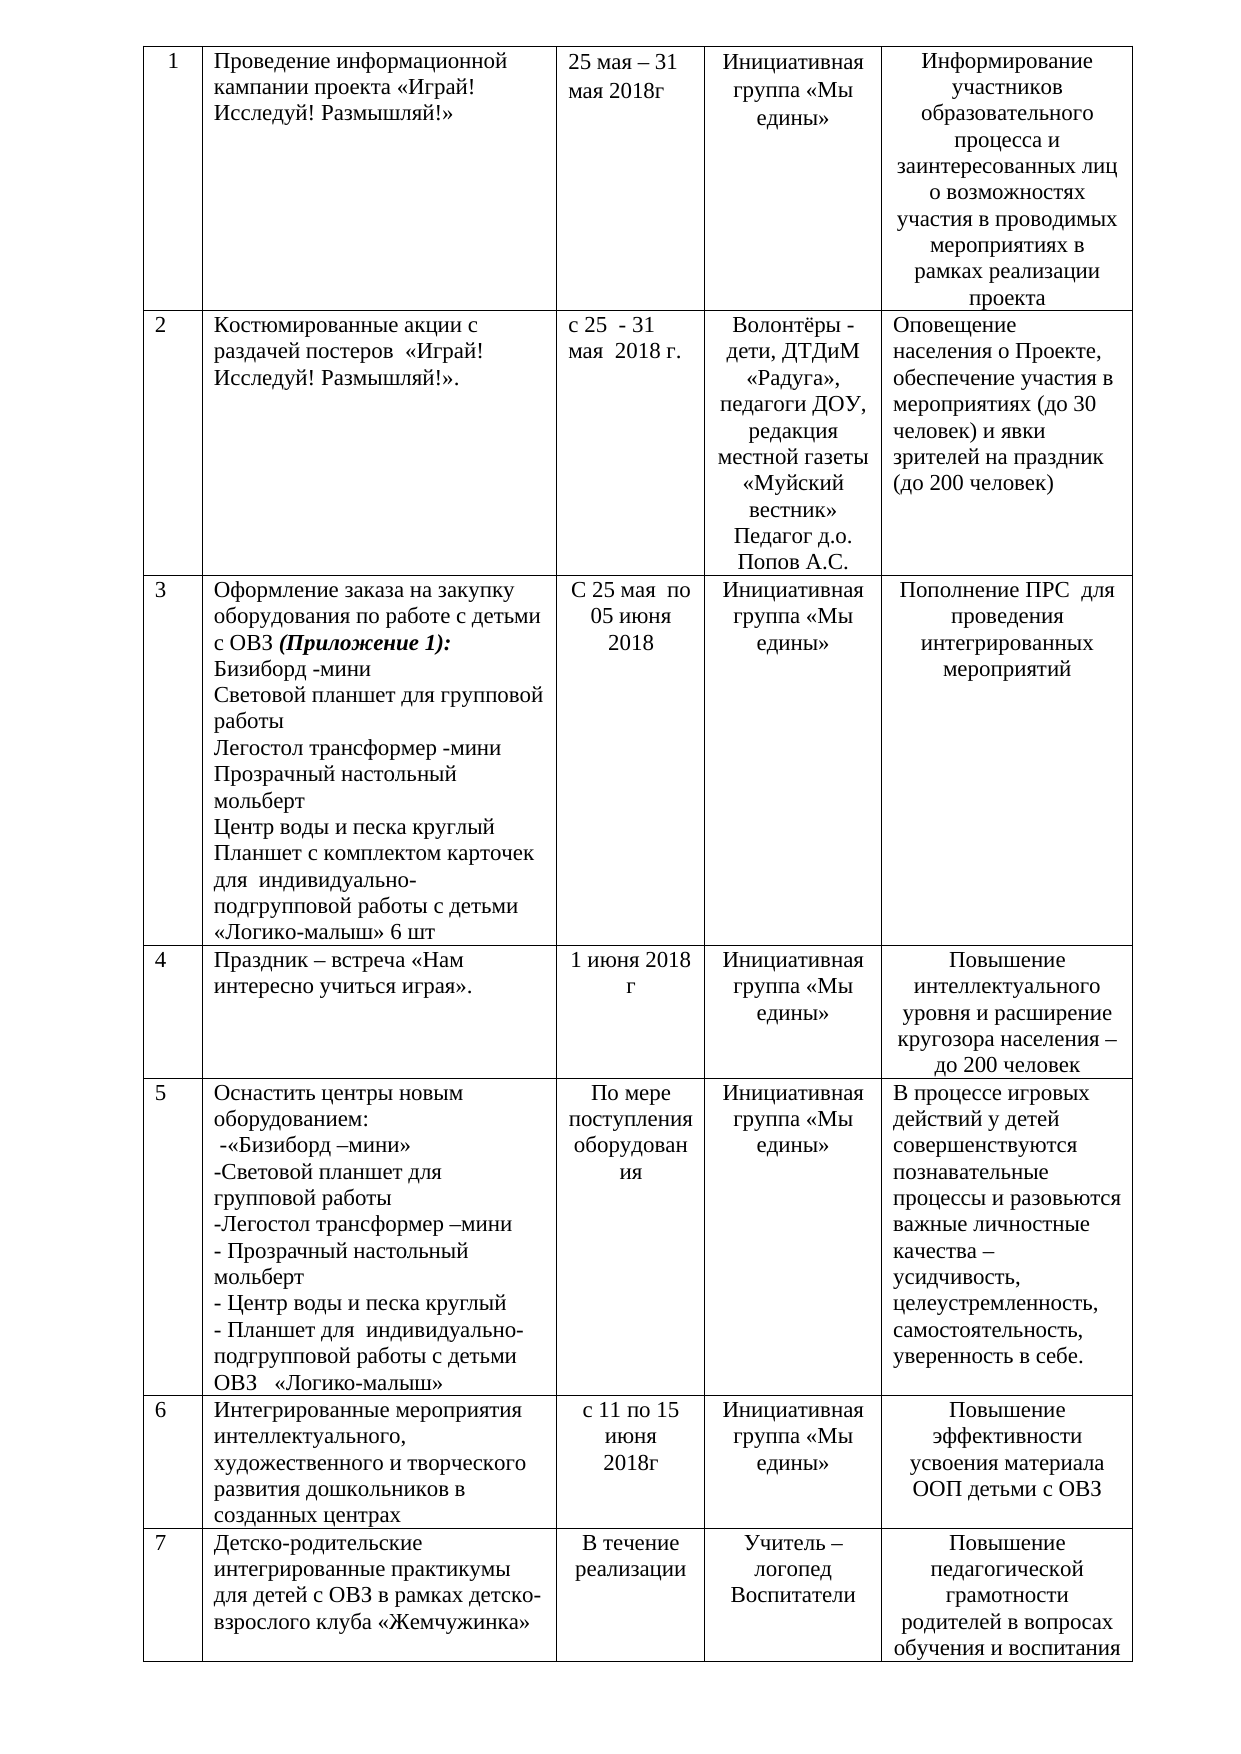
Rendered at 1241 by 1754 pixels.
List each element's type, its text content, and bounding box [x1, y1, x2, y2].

table_cell 5 [144, 1079, 202, 1395]
table_cell с 25 - 31 мая 2018 г. [557, 311, 704, 575]
table_cell Повышение интеллектуального уровня и расширение кругозора населения – до 200 человек [882, 946, 1132, 1078]
table_cell Инициативная группа «Мы едины» [705, 946, 881, 1078]
table_cell Инициативная группа «Мы едины» [705, 1079, 881, 1395]
table_cell Пополнение ПРС для проведения интегрированных мероприятий [882, 576, 1132, 945]
table_cell Проведение информационной кампании проекта «Играй! Исследуй! Размышляй!» [203, 47, 556, 310]
table_cell Информирование участников образовательного процесса и заинтересованных лиц о возможностях участия в проводимых мероприятиях в рамках реализации проекта [882, 47, 1132, 310]
table_cell Оповещение населения о Проекте, обеспечение участия в мероприятиях (до 30 человек) и явки зрителей на праздник (до 200 человек) [882, 311, 1132, 575]
table_cell Костюмированные акции с раздачей постеров «Играй! Исследуй! Размышляй!». [203, 311, 556, 575]
table_cell Праздник – встреча «Нам интересно учиться играя». [203, 946, 556, 1078]
table_cell Инициативная группа «Мы едины» [705, 1396, 881, 1528]
table_cell 6 [144, 1396, 202, 1528]
table_cell 7 [144, 1529, 202, 1661]
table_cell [203, 1529, 556, 1661]
table_cell 4 [144, 946, 202, 1078]
table_cell Инициативная группа «Мы едины» [705, 576, 881, 945]
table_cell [557, 1529, 704, 1661]
table_cell Инициативная группа «Мы едины» [705, 47, 881, 310]
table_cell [705, 1529, 881, 1661]
table_cell В процессе игровых действий у детей совершенствуются познавательные процессы и разовьются важные личностные качества – усидчивость, целеустремленность, самостоятельность, уверенность в себе. [882, 1079, 1132, 1395]
table_cell 25 мая – 31 мая 2018г [557, 47, 704, 310]
table_cell с 11 по 15 июня 2018г [557, 1396, 704, 1528]
table_cell Оснастить центры новым оборудованием: -«Бизиборд –мини» -Световой планшет для групповой работы -Легостол трансформер –мини - Прозрачный настольный мольберт - Центр воды и песка круглый - Планшет для индивидуально- подгрупповой работы с детьми ОВЗ «Логико-малыш» [203, 1079, 556, 1395]
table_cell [882, 1529, 1132, 1661]
table_cell 3 [144, 576, 202, 945]
table_cell С 25 мая по 05 июня 2018 [557, 576, 704, 945]
table_cell По мере поступления оборудования [557, 1079, 704, 1395]
table_cell 2 [144, 311, 202, 575]
table_cell Волонтёры - дети, ДТДиМ «Радуга», педагоги ДОУ, редакция местной газеты «Муйский вестник» Педагог д.о. Попов А.С. [705, 311, 881, 575]
table_cell 1 июня 2018 г [557, 946, 704, 1078]
table_cell Интегрированные мероприятия интеллектуального, художественного и творческого развития дошкольников в созданных центрах [203, 1396, 556, 1528]
table_cell 1 [144, 47, 202, 310]
table_cell Оформление заказа на закупку оборудования по работе с детьми с ОВЗ (Приложение 1): Бизиборд -мини Световой планшет для групповой работы Легостол трансформер -мини Прозрачный настольный мольберт Центр воды и песка круглый Планшет с комплектом карточек для индивидуально- подгрупповой работы с детьми «Логико-малыш» 6 шт [203, 576, 556, 945]
table_cell Повышение эффективности усвоения материала ООП детьми с ОВЗ [882, 1396, 1132, 1528]
